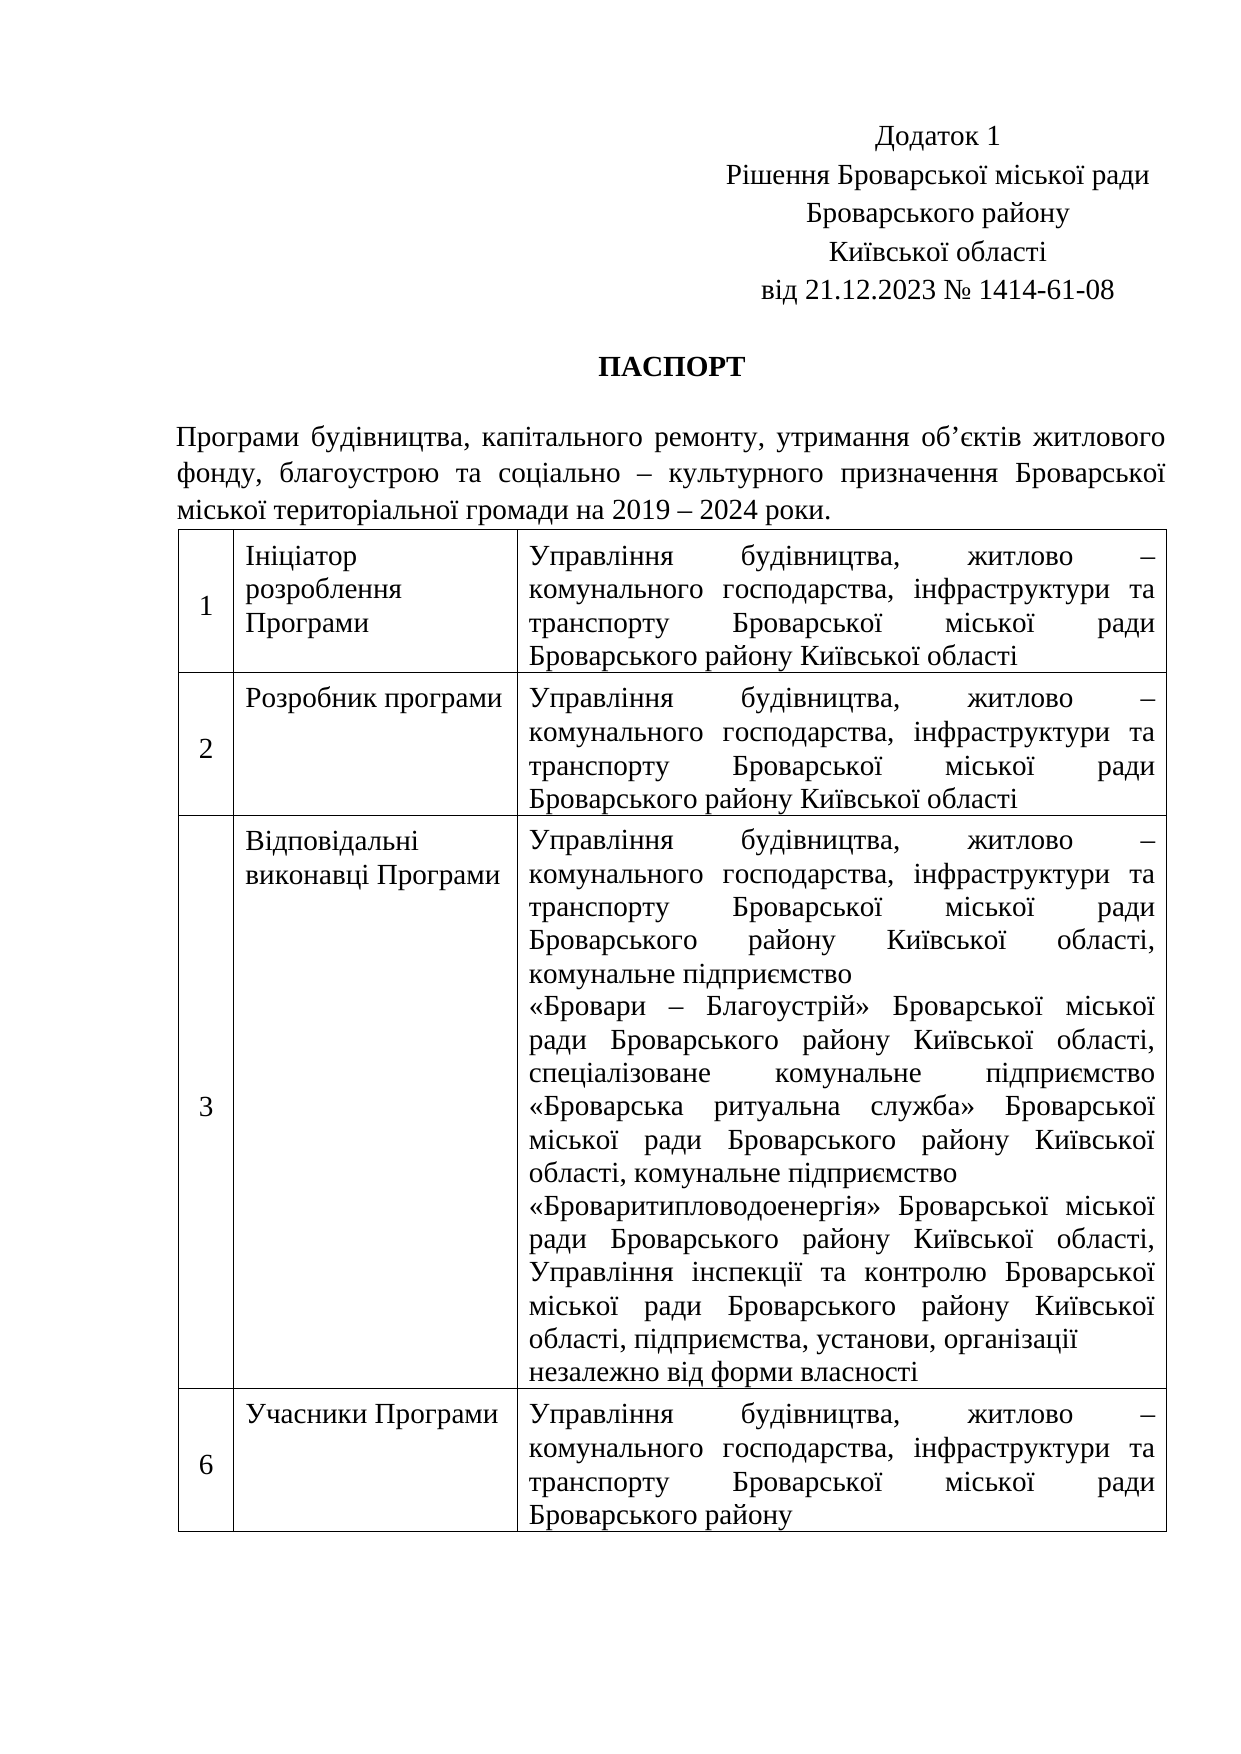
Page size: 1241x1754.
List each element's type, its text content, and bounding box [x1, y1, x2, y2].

text Броварського району [709, 195, 1167, 229]
table_cell 2 [179, 673, 233, 815]
table_cell Розробник програми [234, 673, 517, 815]
table_cell Відповідальні виконавці Програми [234, 816, 517, 1388]
table_header 1 [179, 530, 233, 672]
table_cell 6 [179, 1389, 233, 1531]
text Рішення Броварської міської ради [709, 157, 1167, 190]
table_header Ініціатор розроблення Програми [234, 530, 517, 672]
table_cell Управління будівництва, житлово – комунального господарства, інфраструктури та транспорту Броварської міської ради Броварського району Київської області [518, 673, 1166, 815]
table_cell Управління будівництва, житлово – комунального господарства, інфраструктури та транспорту Броварської міської ради Броварського району Київської області, комунальне підприємство «Бровари – Благоустрій» Броварської міської ради Броварського району Київської області, спеціалізоване комунальне підприємство «Броварська ритуальна служба» Броварської міської ради Броварського району Київської області, комунальне підприємство «Броваритипловодоенергія» Броварської міської ради Броварського району Київської області, Управління інспекції та контролю Броварської міської ради Броварського району Київської області, підприємства, установи, організації незалежно від форми власності [518, 816, 1166, 1388]
text ПАСПОРТ [177, 349, 1167, 383]
table_cell 3 [179, 816, 233, 1388]
text від 21.12.2023 № 1414-61-08 [709, 272, 1167, 306]
table_header Управління будівництва, житлово – комунального господарства, інфраструктури та транспорту Броварської міської ради Броварського району Київської області [518, 530, 1166, 672]
text Додаток 1 [709, 118, 1167, 152]
text Програми будівництва, капітального ремонту, утримання об’єктів житлового фонду, благоустрою та соціально – культурного призначення Броварської міської територіальної громади на 2019 – 2024 роки. [176, 419, 1167, 526]
text Київської області [709, 234, 1167, 267]
table_cell Управління будівництва, житлово – комунального господарства, інфраструктури та транспорту Броварської міської ради Броварського району [518, 1389, 1166, 1531]
table_cell Учасники Програми [234, 1389, 517, 1531]
